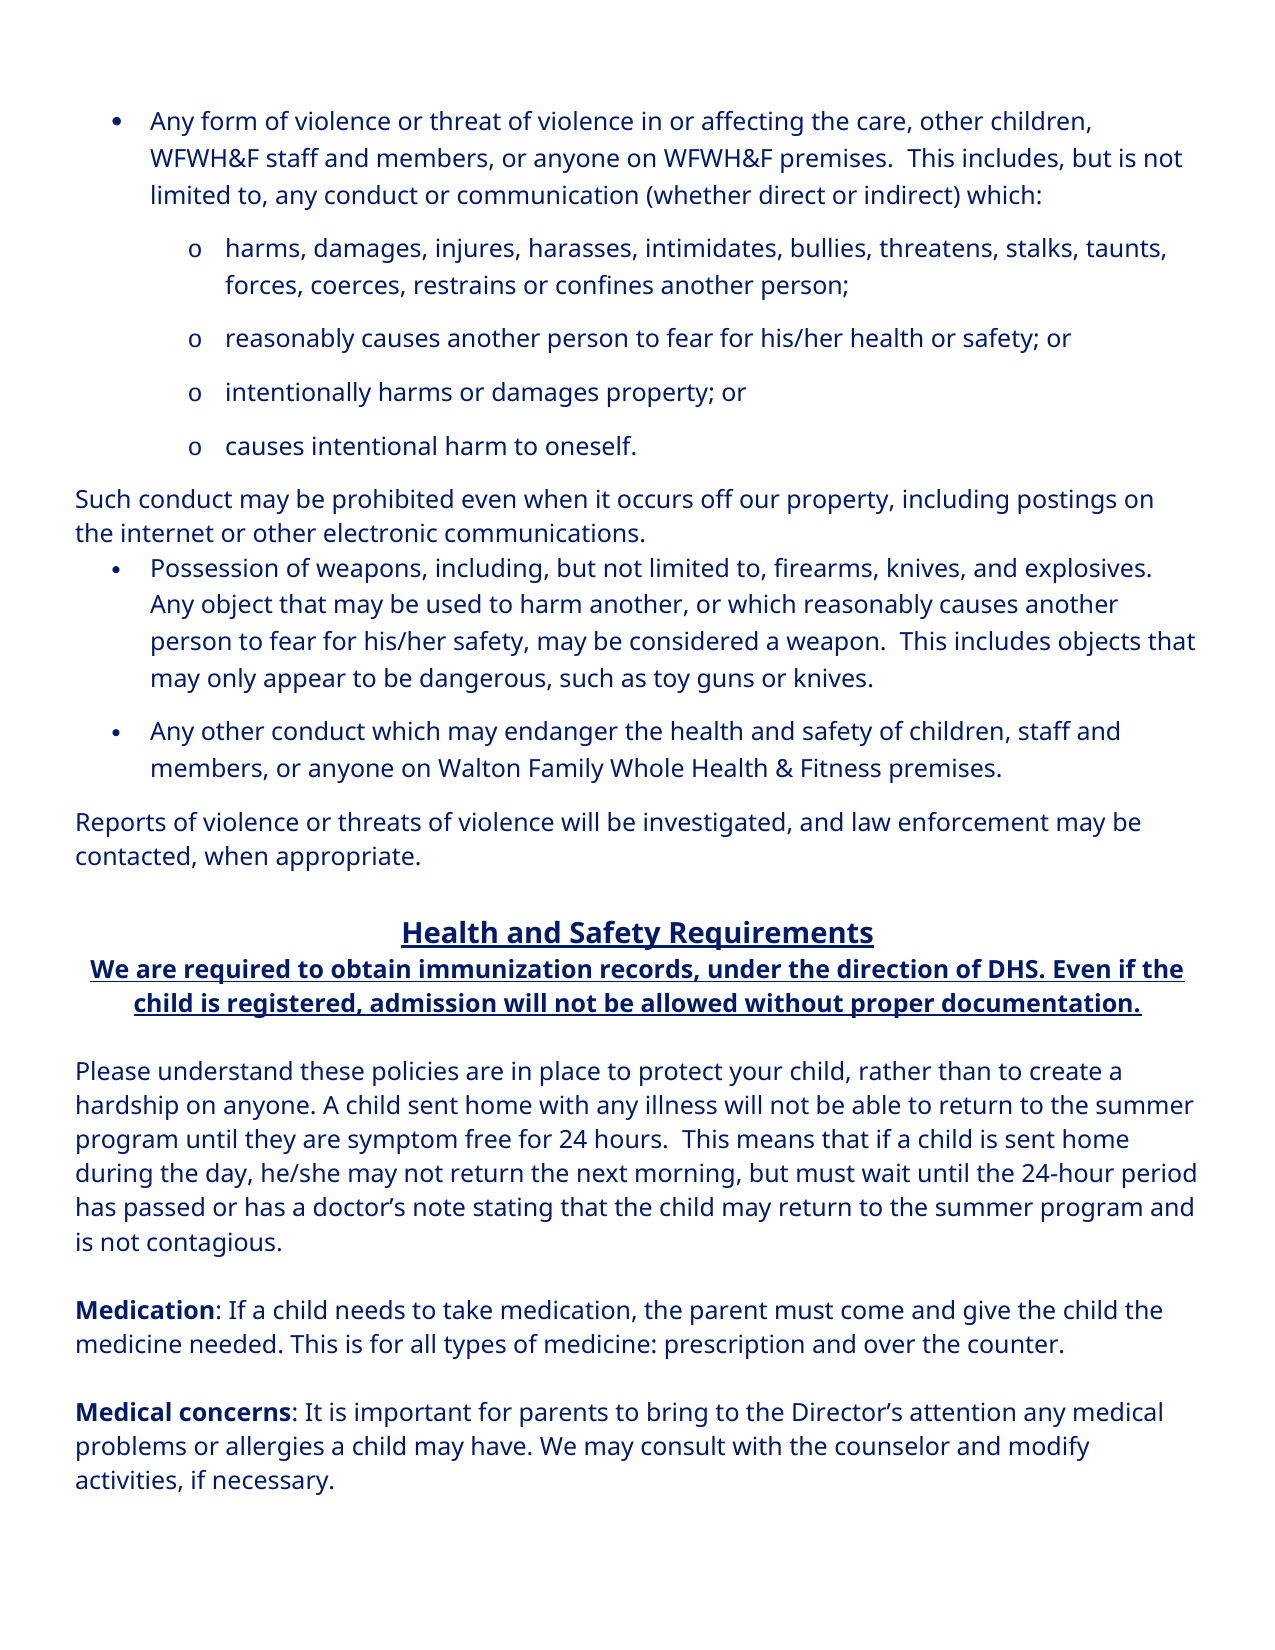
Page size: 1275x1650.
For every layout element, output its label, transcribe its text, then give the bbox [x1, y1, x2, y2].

text Such conduct may be prohibited even when it occurs off our property, including postings on the internet or other electronic communications. [75, 482, 1200, 550]
text Please understand these policies are in place to protect your child, rather than to create a hardship on anyone. A child sent home with any illness will not be able to return to the summer program until they are symptom free for 24 hours. This means that if a child is sent home during the day, he/she may not return the next morning, but must wait until the 24-hour period has passed or has a doctor’s note stating that the child may return to the summer program and is not contagious. [75, 1054, 1200, 1258]
text Medication: If a child needs to take medication, the parent must come and give the child the medicine needed. This is for all types of medicine: prescription and over the counter. [75, 1292, 1200, 1360]
text Health and Safety Requirements [75, 912, 1200, 952]
text Medical concerns: It is important for parents to bring to the Director’s attention any medical problems or allergies a child may have. We may consult with the counselor and modify activities, if necessary. [75, 1394, 1200, 1497]
text Reports of violence or threats of violence will be investigated, and law enforcement may be contacted, when appropriate. [75, 804, 1200, 872]
list harms, damages, injures, harasses, intimidates, bullies, threatens, stalks, taunts, forces, coerces, restrains or confines another person; [187, 231, 1200, 302]
list reasonably causes another person to fear for his/her health or safety; or [187, 321, 1200, 355]
text We are required to obtain immunization records, under the direction of DHS. Even if the child is registered, admission will not be allowed without proper documentation. [75, 952, 1200, 1020]
list Any form of violence or threat of violence in or affecting the care, other children, WFWH&F staff and members, or anyone on WFWH&F premises. This includes, but is not limited to, any conduct or communication (whether direct or indirect) which: [112, 104, 1200, 211]
list intentionally harms or damages property; or [187, 375, 1200, 409]
list causes intentional harm to oneself. [187, 428, 1200, 463]
list Possession of weapons, including, but not limited to, firearms, knives, and explosives. Any object that may be used to harm another, or which reasonably causes another person to fear for his/her safety, may be considered a weapon. This includes objects that may only appear to be dangerous, such as toy guns or knives. [112, 550, 1200, 694]
list Any other conduct which may endanger the health and safety of children, staff and members, or anyone on Walton Family Whole Health & Fitness premises. [112, 714, 1200, 785]
